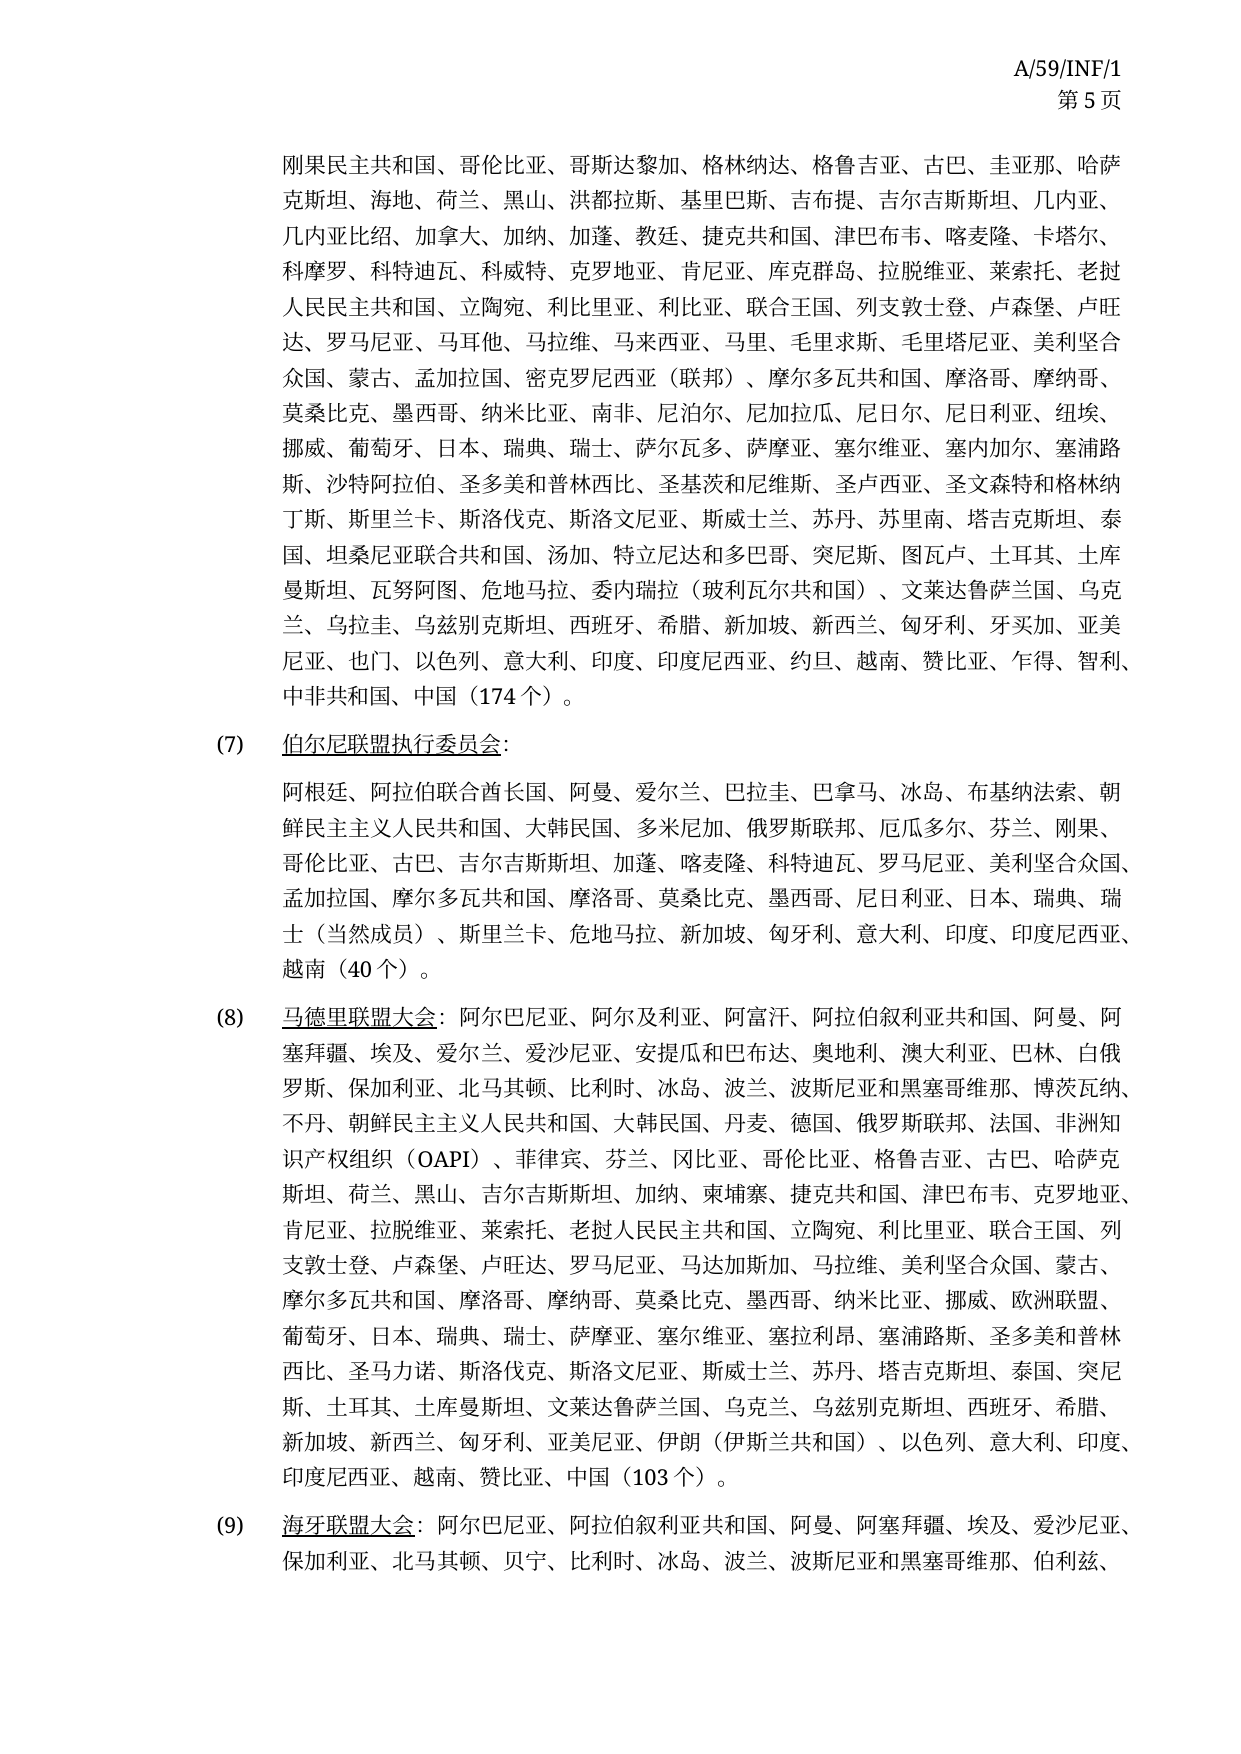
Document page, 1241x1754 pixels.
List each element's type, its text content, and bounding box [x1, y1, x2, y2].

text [216, 144, 1122, 711]
text 阿根廷、阿拉伯联合酋长国、阿曼、爱尔兰、巴拉圭、巴拿马、冰岛、布基纳法索、朝鲜民主主义人民共和国、大韩民国、多米尼加、俄罗斯联邦、厄瓜多尔、芬兰、刚果、哥伦比亚、古巴、吉尔吉斯斯坦、加蓬、喀麦隆、科特迪瓦、罗马尼亚、美利坚合众国、孟加拉国、摩尔多瓦共和国、摩洛哥、莫桑比克、墨西哥、尼日利亚、日本、瑞典、瑞士（当然成员）、斯里兰卡、危地马拉、新加坡、匈牙利、意大利、印度、印度尼西亚、越南（40个）。 [216, 771, 1122, 984]
text (8) 马德里联盟大会：阿尔巴尼亚、阿尔及利亚、阿富汗、阿拉伯叙利亚共和国、阿曼、阿塞拜疆、埃及、爱尔兰、爱沙尼亚、安提瓜和巴布达、奥地利、澳大利亚、巴林、白俄罗斯、保加利亚、北马其顿、比利时、冰岛、波兰、波斯尼亚和黑塞哥维那、博茨瓦纳、不丹、朝鲜民主主义人民共和国、大韩民国、丹麦、德国、俄罗斯联邦、法国、非洲知识产权组织（OAPI）、菲律宾、芬兰、冈比亚、哥伦比亚、格鲁吉亚、古巴、哈萨克斯坦、荷兰、黑山、吉尔吉斯斯坦、加纳、柬埔寨、捷克共和国、津巴布韦、克罗地亚、肯尼亚、拉脱维亚、莱索托、老挝人民民主共和国、立陶宛、利比里亚、联合王国、列支敦士登、卢森堡、卢旺达、罗马尼亚、马达加斯加、马拉维、美利坚合众国、蒙古、摩尔多瓦共和国、摩洛哥、摩纳哥、莫桑比克、墨西哥、纳米比亚、挪威、欧洲联盟、葡萄牙、日本、瑞典、瑞士、萨摩亚、塞尔维亚、塞拉利昂、塞浦路斯、圣多美和普林西比、圣马力诺、斯洛伐克、斯洛文尼亚、斯威士兰、苏丹、塔吉克斯坦、泰国、突尼斯、土耳其、土库曼斯坦、文莱达鲁萨兰国、乌克兰、乌兹别克斯坦、西班牙、希腊、新加坡、新西兰、匈牙利、亚美尼亚、伊朗（伊斯兰共和国）、以色列、意大利、印度、印度尼西亚、越南、赞比亚、中国（103个）。 [216, 996, 1122, 1492]
text (7) 伯尔尼联盟执行委员会： [216, 723, 1122, 759]
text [216, 1505, 1122, 1576]
